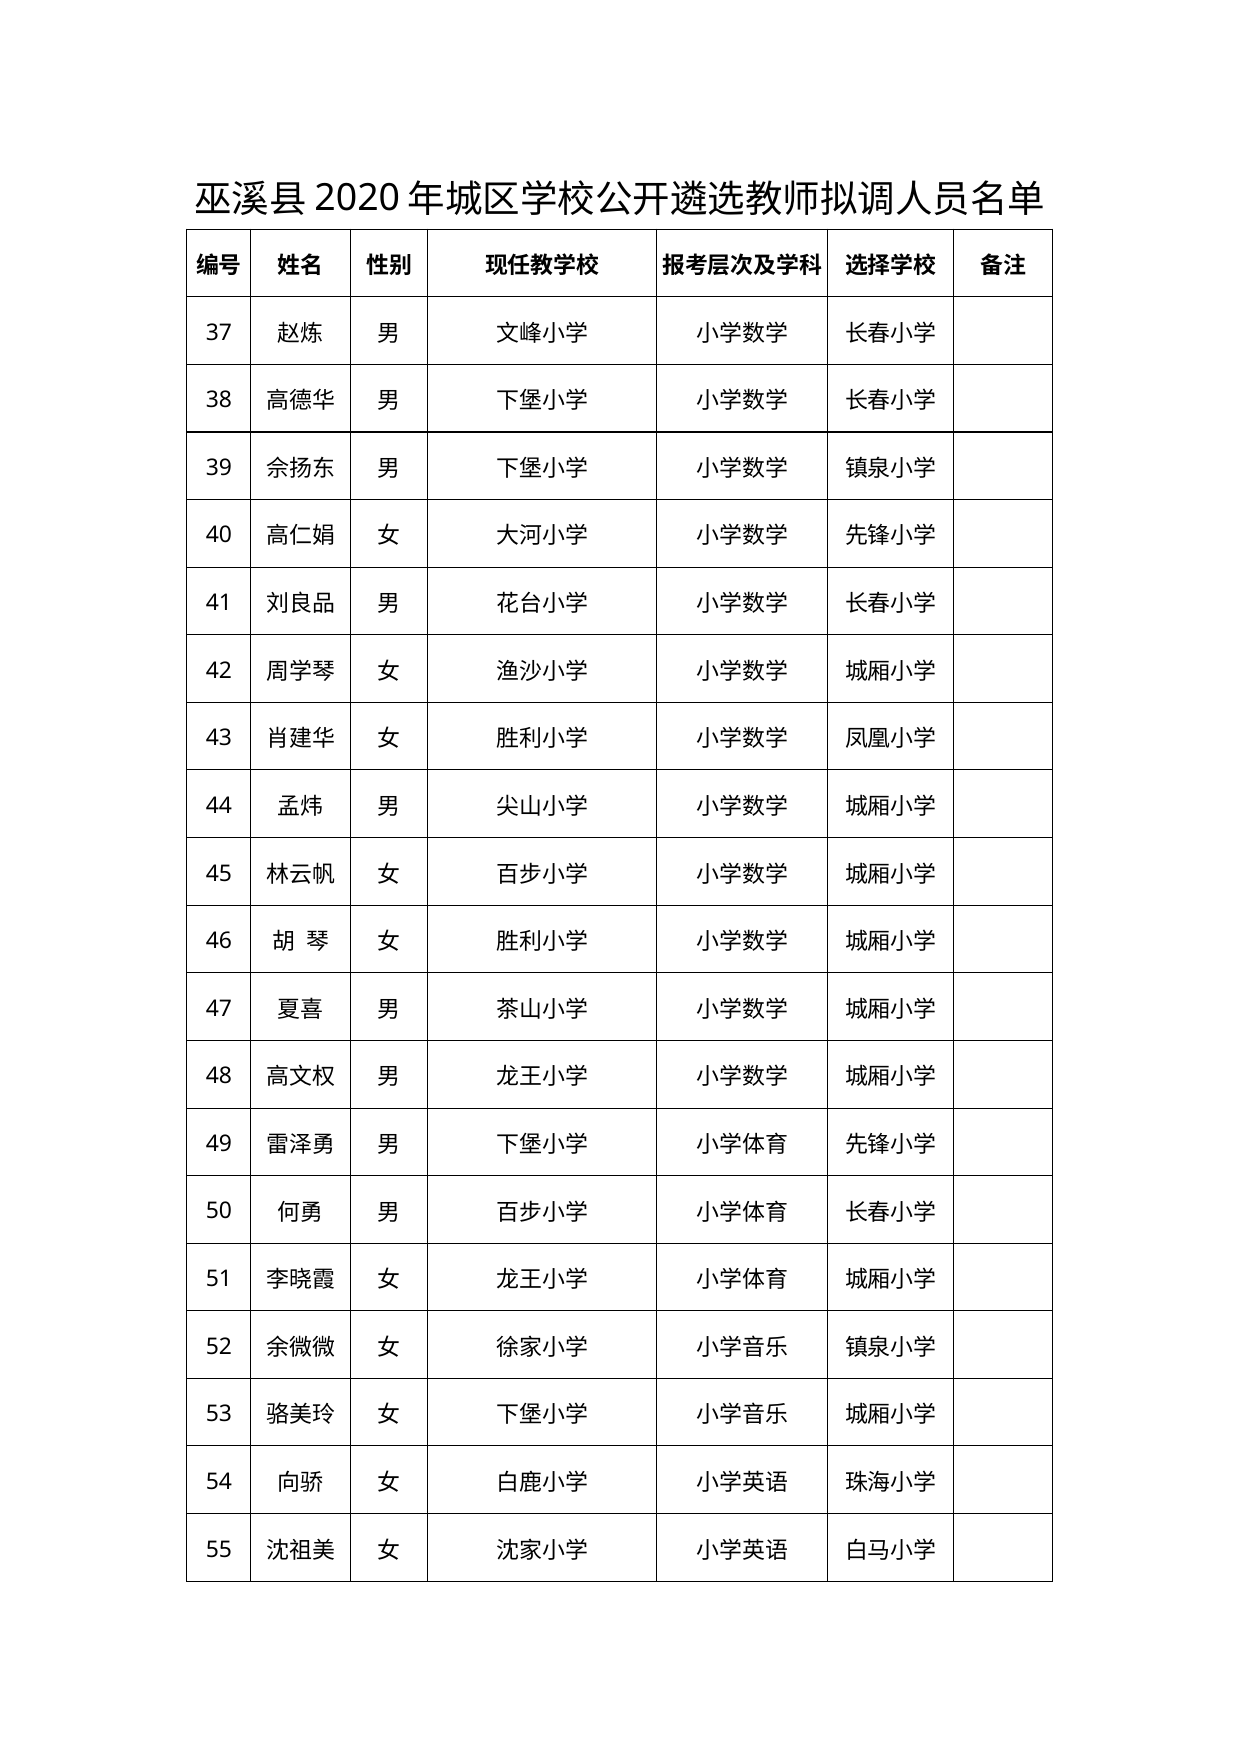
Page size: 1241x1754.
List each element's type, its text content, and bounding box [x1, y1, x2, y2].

table_cell 渔沙小学 [428, 635, 656, 702]
table_cell 小学数学 [657, 973, 827, 1040]
table_cell 男 [351, 973, 427, 1040]
table_cell 小学英语 [657, 1446, 827, 1513]
table_cell 凤凰小学 [828, 703, 953, 769]
table_cell 高文权 [251, 1041, 350, 1107]
table_cell 男 [351, 365, 427, 431]
table_cell 长春小学 [828, 568, 953, 634]
table_cell 报考层次及学科 [657, 230, 827, 296]
table_cell 小学体育 [657, 1244, 827, 1310]
table_cell 下堡小学 [428, 1109, 656, 1175]
table_cell 文峰小学 [428, 297, 656, 364]
table_cell 43 [187, 703, 250, 769]
table_cell 胜利小学 [428, 703, 656, 769]
table_cell 女 [351, 703, 427, 769]
table_cell 周学琴 [251, 635, 350, 702]
table_cell 下堡小学 [428, 365, 656, 431]
table_cell [954, 635, 1052, 702]
table_cell 骆美玲 [251, 1379, 350, 1445]
table_cell 小学数学 [657, 770, 827, 837]
table_cell 小学数学 [657, 297, 827, 364]
table_cell 小学数学 [657, 838, 827, 904]
table_cell 雷泽勇 [251, 1109, 350, 1175]
table_cell 肖建华 [251, 703, 350, 769]
table_header 巫溪县2020年城区学校公开遴选教师拟调人员名单 [187, 162, 1052, 228]
table_cell 男 [351, 568, 427, 634]
table_cell 小学数学 [657, 433, 827, 499]
table_cell 49 [187, 1109, 250, 1175]
table_cell 女 [351, 500, 427, 567]
table_cell 城厢小学 [828, 906, 953, 972]
table_cell [954, 1514, 1052, 1581]
table_cell 男 [351, 433, 427, 499]
table_cell 徐家小学 [428, 1311, 656, 1378]
table_cell 男 [351, 1176, 427, 1243]
table_cell 小学数学 [657, 635, 827, 702]
table_cell [954, 906, 1052, 972]
table_cell 现任教学校 [428, 230, 656, 296]
table_cell 下堡小学 [428, 1379, 656, 1445]
table_cell [954, 1311, 1052, 1378]
table_cell [954, 1446, 1052, 1513]
table_cell 长春小学 [828, 297, 953, 364]
table_cell [954, 973, 1052, 1040]
table_cell [954, 1244, 1052, 1310]
table_cell [954, 365, 1052, 431]
table_cell 小学体育 [657, 1176, 827, 1243]
table_cell 小学数学 [657, 568, 827, 634]
table_cell 下堡小学 [428, 433, 656, 499]
table_cell 城厢小学 [828, 635, 953, 702]
table_cell 先锋小学 [828, 500, 953, 567]
table_cell 男 [351, 297, 427, 364]
table_cell 龙王小学 [428, 1041, 656, 1107]
table_cell [954, 297, 1052, 364]
table_cell 小学数学 [657, 365, 827, 431]
table_cell 小学数学 [657, 906, 827, 972]
table_cell 大河小学 [428, 500, 656, 567]
table_cell 姓名 [251, 230, 350, 296]
table_cell 珠海小学 [828, 1446, 953, 1513]
table_cell 小学数学 [657, 500, 827, 567]
table_cell 城厢小学 [828, 1379, 953, 1445]
table_cell 女 [351, 635, 427, 702]
table_cell 女 [351, 838, 427, 904]
table_cell 42 [187, 635, 250, 702]
table_cell 38 [187, 365, 250, 431]
table_cell 男 [351, 770, 427, 837]
table_cell 小学英语 [657, 1514, 827, 1581]
table_cell 54 [187, 1446, 250, 1513]
table_cell [954, 433, 1052, 499]
table_cell 51 [187, 1244, 250, 1310]
table_cell 胜利小学 [428, 906, 656, 972]
table_cell 50 [187, 1176, 250, 1243]
table_cell 孟炜 [251, 770, 350, 837]
table_cell 39 [187, 433, 250, 499]
table_cell 女 [351, 1311, 427, 1378]
table_cell [954, 1379, 1052, 1445]
table_cell 选择学校 [828, 230, 953, 296]
table_cell 城厢小学 [828, 838, 953, 904]
table_cell 刘良品 [251, 568, 350, 634]
table_cell 向骄 [251, 1446, 350, 1513]
table_cell [954, 703, 1052, 769]
table_cell 小学体育 [657, 1109, 827, 1175]
table_cell 编号 [187, 230, 250, 296]
table_cell 48 [187, 1041, 250, 1107]
table_cell 城厢小学 [828, 1244, 953, 1310]
table_cell 男 [351, 1041, 427, 1107]
table_cell 茶山小学 [428, 973, 656, 1040]
table_cell [954, 838, 1052, 904]
table_cell 小学音乐 [657, 1311, 827, 1378]
table_cell 女 [351, 1514, 427, 1581]
table_cell 先锋小学 [828, 1109, 953, 1175]
table_cell [954, 568, 1052, 634]
table_cell 小学数学 [657, 703, 827, 769]
table_cell 44 [187, 770, 250, 837]
table_cell 53 [187, 1379, 250, 1445]
table_cell [954, 1176, 1052, 1243]
table_cell 城厢小学 [828, 1041, 953, 1107]
table_cell 白马小学 [828, 1514, 953, 1581]
table_cell 52 [187, 1311, 250, 1378]
table_cell 长春小学 [828, 1176, 953, 1243]
table_cell 备注 [954, 230, 1052, 296]
table_cell 45 [187, 838, 250, 904]
table_cell 胡 琴 [251, 906, 350, 972]
table_cell 37 [187, 297, 250, 364]
table_cell [954, 500, 1052, 567]
table_cell 性别 [351, 230, 427, 296]
table_cell 小学音乐 [657, 1379, 827, 1445]
table_cell 沈家小学 [428, 1514, 656, 1581]
table_cell [954, 1109, 1052, 1175]
table_cell 女 [351, 1244, 427, 1310]
table_cell 百步小学 [428, 838, 656, 904]
table_cell 城厢小学 [828, 973, 953, 1040]
table_cell 镇泉小学 [828, 433, 953, 499]
table_cell 55 [187, 1514, 250, 1581]
table_cell 40 [187, 500, 250, 567]
table_cell 百步小学 [428, 1176, 656, 1243]
table_cell 女 [351, 1446, 427, 1513]
table_cell [954, 770, 1052, 837]
table_cell 李晓霞 [251, 1244, 350, 1310]
table_cell 花台小学 [428, 568, 656, 634]
table_cell 高德华 [251, 365, 350, 431]
table_cell 赵炼 [251, 297, 350, 364]
table_cell 小学数学 [657, 1041, 827, 1107]
table_cell 夏喜 [251, 973, 350, 1040]
table_cell 余微微 [251, 1311, 350, 1378]
table_cell 46 [187, 906, 250, 972]
table_cell 何勇 [251, 1176, 350, 1243]
table_cell 城厢小学 [828, 770, 953, 837]
table_cell 41 [187, 568, 250, 634]
table_cell 47 [187, 973, 250, 1040]
table_cell 高仁娟 [251, 500, 350, 567]
table_cell 长春小学 [828, 365, 953, 431]
table_cell 沈祖美 [251, 1514, 350, 1581]
table_cell 佘扬东 [251, 433, 350, 499]
table_cell 女 [351, 1379, 427, 1445]
table_cell 白鹿小学 [428, 1446, 656, 1513]
table_cell 林云帆 [251, 838, 350, 904]
table_cell 尖山小学 [428, 770, 656, 837]
table_cell 男 [351, 1109, 427, 1175]
table_cell 镇泉小学 [828, 1311, 953, 1378]
table_cell 女 [351, 906, 427, 972]
table_cell [954, 1041, 1052, 1107]
table_cell 龙王小学 [428, 1244, 656, 1310]
